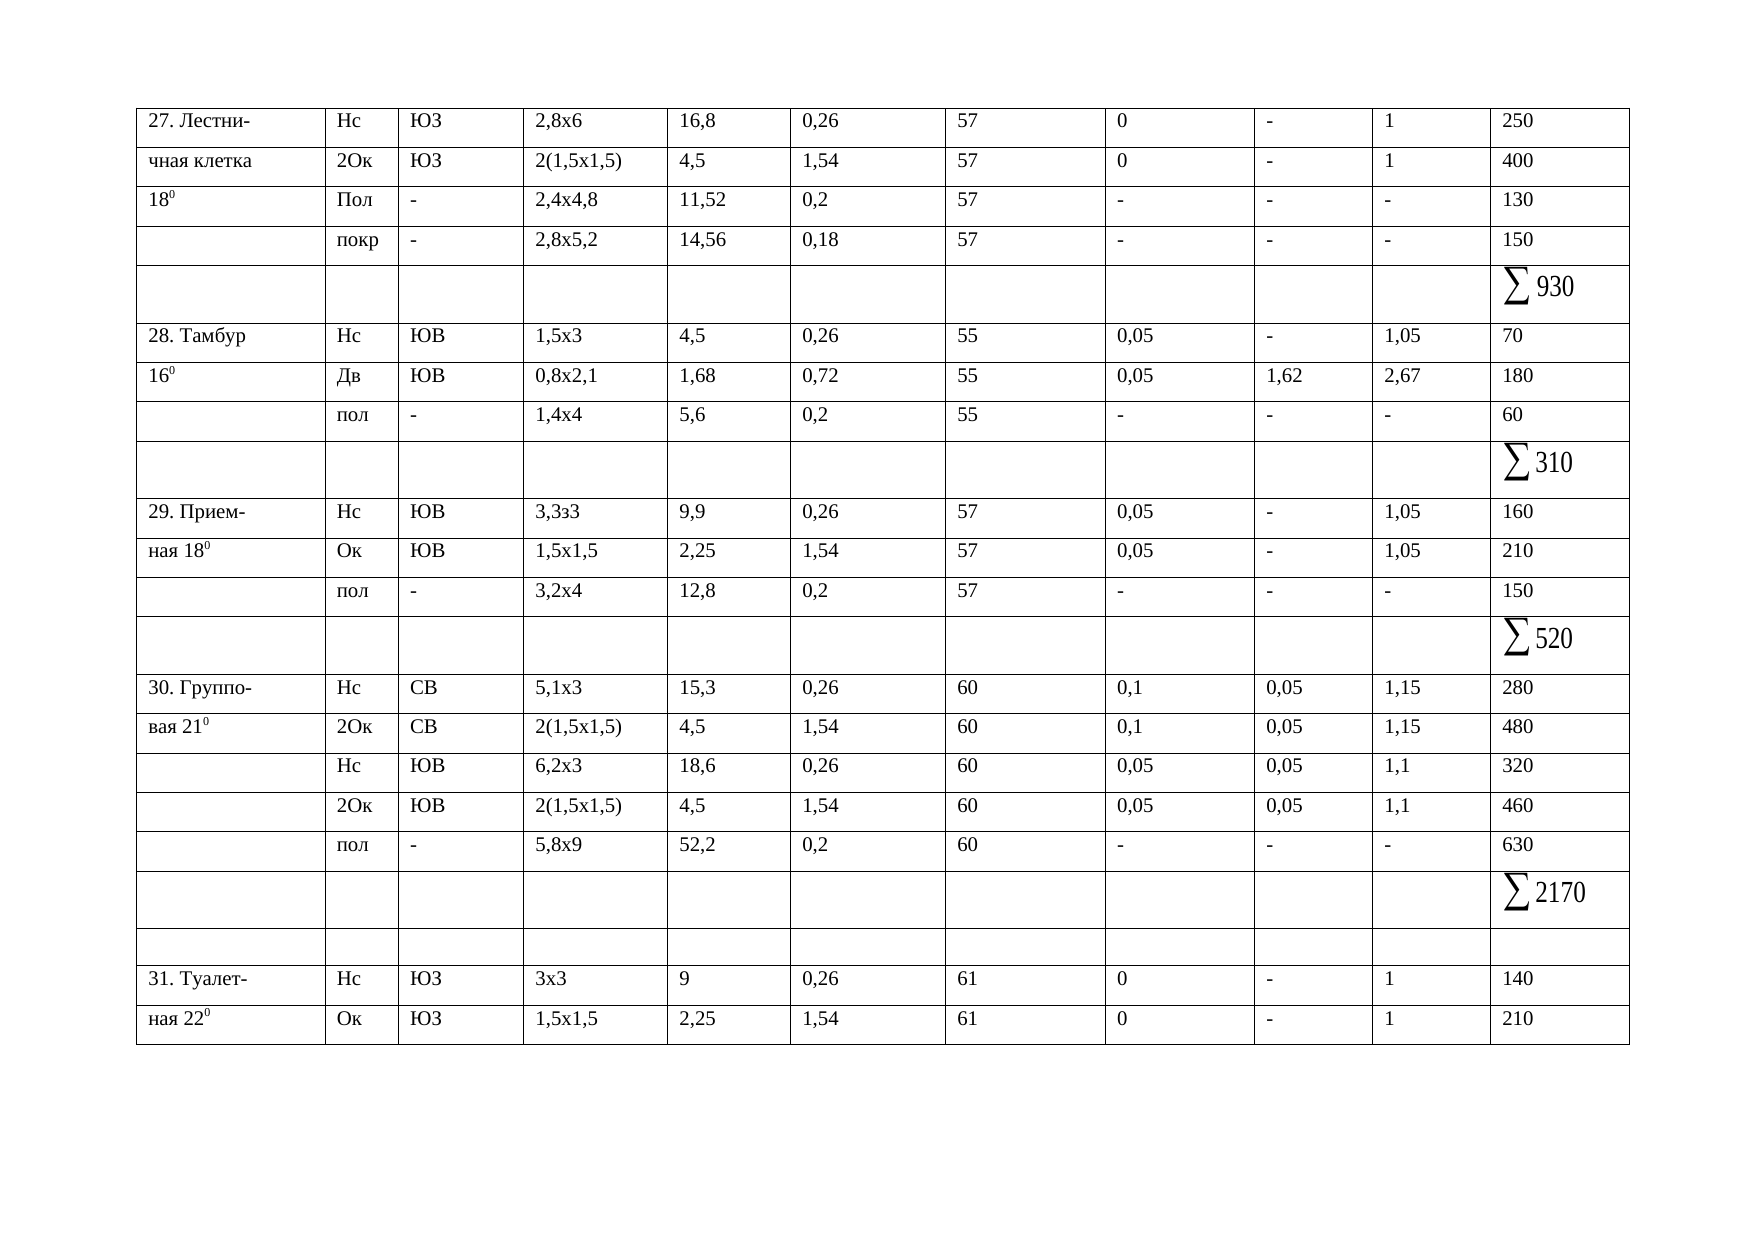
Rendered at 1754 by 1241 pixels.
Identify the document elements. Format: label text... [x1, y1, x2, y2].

table_cell 55 [946, 363, 1105, 401]
table_cell - [1373, 578, 1490, 616]
table_cell 9,9 [668, 499, 790, 537]
table_cell 5,6 [668, 402, 790, 441]
table_cell 0,26 [791, 966, 945, 1004]
table_cell - [1255, 966, 1372, 1004]
table_cell 210 [1491, 1006, 1629, 1044]
table_cell - [1106, 578, 1254, 616]
table_cell 180 [1491, 363, 1629, 401]
table_cell 1,5х1,5 [524, 1006, 667, 1044]
table_cell 0,05 [1106, 324, 1254, 362]
table_cell 1,5х1,5 [524, 539, 667, 577]
table_cell 4,5 [668, 148, 790, 186]
table_cell 2Ок [326, 714, 398, 752]
table_cell 2,67 [1373, 363, 1490, 401]
table_cell 55 [946, 324, 1105, 362]
table_cell - [1255, 1006, 1372, 1044]
table_cell 0,26 [791, 675, 945, 713]
table_cell 29. Прием- [137, 499, 325, 537]
table_cell [326, 617, 398, 674]
table_cell [1106, 872, 1254, 928]
table_cell 4,5 [668, 793, 790, 831]
table_cell 57 [946, 227, 1105, 265]
table_cell 0,18 [791, 227, 945, 265]
table_cell 1,15 [1373, 675, 1490, 713]
table_cell 0,05 [1255, 793, 1372, 831]
table_cell [1255, 872, 1372, 928]
table_cell 1,54 [791, 714, 945, 752]
table_cell 60 [1491, 402, 1629, 441]
table_cell ЮЗ [399, 966, 523, 1004]
table_cell 52,2 [668, 832, 790, 871]
table_cell 31. Туалет- [137, 966, 325, 1004]
table_cell - [1373, 832, 1490, 871]
table_cell 57 [946, 539, 1105, 577]
table_cell [1491, 266, 1629, 322]
table_cell 3,3з3 [524, 499, 667, 537]
table_cell 2,8х6 [524, 109, 667, 147]
table_cell 320 [1491, 754, 1629, 792]
table_cell 16,8 [668, 109, 790, 147]
table_cell - [1255, 499, 1372, 537]
table_cell 1,5х3 [524, 324, 667, 362]
table_cell 0,05 [1106, 793, 1254, 831]
table_cell [137, 793, 325, 831]
table_cell 60 [946, 793, 1105, 831]
table_cell [1491, 617, 1629, 674]
table_cell 60 [946, 832, 1105, 871]
table_cell 1,05 [1373, 324, 1490, 362]
table_cell [137, 578, 325, 616]
table_cell - [1255, 148, 1372, 186]
table_cell [1106, 929, 1254, 965]
table_cell 0,26 [791, 499, 945, 537]
table_cell - [1255, 832, 1372, 871]
table_cell [668, 266, 790, 322]
table_cell 0,05 [1106, 363, 1254, 401]
table_cell [524, 617, 667, 674]
table_cell 1,1 [1373, 754, 1490, 792]
table_cell ЮВ [399, 793, 523, 831]
table_cell 2(1,5х1,5) [524, 714, 667, 752]
table_cell 0,05 [1255, 675, 1372, 713]
table_cell [137, 754, 325, 792]
table_cell - [1255, 578, 1372, 616]
table_cell 0,72 [791, 363, 945, 401]
table_cell [399, 617, 523, 674]
table_cell [1373, 872, 1490, 928]
table_cell 28. Тамбур [137, 324, 325, 362]
table_cell Пол [326, 187, 398, 226]
table_cell 1,4х4 [524, 402, 667, 441]
table_cell - [1255, 402, 1372, 441]
table_cell - [399, 402, 523, 441]
table_cell 6,2х3 [524, 754, 667, 792]
table_cell 60 [946, 675, 1105, 713]
table_cell 3х3 [524, 966, 667, 1004]
table_cell Нс [326, 754, 398, 792]
table_cell Нс [326, 966, 398, 1004]
table_cell 160 [1491, 499, 1629, 537]
table_cell [1373, 266, 1490, 322]
table_cell 0,2 [791, 187, 945, 226]
table_cell ная 180 [137, 539, 325, 577]
table_cell 2,25 [668, 539, 790, 577]
table_cell 160 [137, 363, 325, 401]
table_cell [524, 266, 667, 322]
table_cell 180 [137, 187, 325, 226]
table_cell 1,1 [1373, 793, 1490, 831]
table_cell 0,8х2,1 [524, 363, 667, 401]
table_cell [137, 402, 325, 441]
table_cell 0 [1106, 966, 1254, 1004]
table_cell чная клетка [137, 148, 325, 186]
table_cell 2Ок [326, 148, 398, 186]
table_cell 1 [1373, 1006, 1490, 1044]
table_cell 70 [1491, 324, 1629, 362]
table_cell 0,1 [1106, 714, 1254, 752]
table_cell 250 [1491, 109, 1629, 147]
table_cell 2,8х5,2 [524, 227, 667, 265]
table_cell [137, 227, 325, 265]
table_cell [946, 442, 1105, 498]
table_cell 57 [946, 187, 1105, 226]
table_cell [791, 872, 945, 928]
table_cell 12,8 [668, 578, 790, 616]
table_cell 57 [946, 148, 1105, 186]
table_cell 0,05 [1106, 754, 1254, 792]
table_cell [326, 872, 398, 928]
table_cell [1106, 617, 1254, 674]
table_cell 18,6 [668, 754, 790, 792]
table_cell 0,05 [1255, 754, 1372, 792]
table_cell [946, 929, 1105, 965]
table_cell 4,5 [668, 324, 790, 362]
table_cell Дв [326, 363, 398, 401]
table_cell [668, 617, 790, 674]
table_cell 0,05 [1106, 539, 1254, 577]
table_cell 2,4х4,8 [524, 187, 667, 226]
table_cell [668, 929, 790, 965]
table_cell [946, 872, 1105, 928]
table_cell [1255, 617, 1372, 674]
table_cell Нс [326, 109, 398, 147]
table_cell [137, 929, 325, 965]
table_cell 3,2х4 [524, 578, 667, 616]
table_cell [1373, 617, 1490, 674]
table_cell 5,8х9 [524, 832, 667, 871]
table_cell 0,05 [1106, 499, 1254, 537]
table_cell 1,05 [1373, 499, 1490, 537]
table_cell 61 [946, 966, 1105, 1004]
table_cell [1106, 442, 1254, 498]
table_cell 0,26 [791, 109, 945, 147]
table_cell [137, 266, 325, 322]
table_cell 1 [1373, 148, 1490, 186]
table_cell 0,2 [791, 832, 945, 871]
table_cell ЮВ [399, 754, 523, 792]
table_cell 1 [1373, 109, 1490, 147]
table_cell 14,56 [668, 227, 790, 265]
table_cell - [399, 832, 523, 871]
table_cell - [1373, 187, 1490, 226]
table_cell [791, 442, 945, 498]
table_cell 1 [1373, 966, 1490, 1004]
table_cell 1,05 [1373, 539, 1490, 577]
table_cell [524, 442, 667, 498]
table_cell 0,26 [791, 324, 945, 362]
table_cell ЮЗ [399, 109, 523, 147]
table_cell [399, 929, 523, 965]
table_cell ЮВ [399, 499, 523, 537]
table_cell покр [326, 227, 398, 265]
table_cell Ок [326, 539, 398, 577]
table_cell - [1106, 832, 1254, 871]
table_cell - [1255, 187, 1372, 226]
table_cell 1,54 [791, 148, 945, 186]
table_cell [137, 872, 325, 928]
table_cell [791, 929, 945, 965]
table_cell [668, 442, 790, 498]
table_cell [137, 442, 325, 498]
table_cell 5,1х3 [524, 675, 667, 713]
table_cell [326, 929, 398, 965]
table_cell 0 [1106, 1006, 1254, 1044]
table_cell ЮЗ [399, 148, 523, 186]
table_cell 460 [1491, 793, 1629, 831]
table_cell [1255, 442, 1372, 498]
table_cell 0 [1106, 109, 1254, 147]
table_cell 480 [1491, 714, 1629, 752]
table_cell [1106, 266, 1254, 322]
table_cell [524, 929, 667, 965]
table_cell [137, 617, 325, 674]
table_cell - [399, 578, 523, 616]
table_cell 15,3 [668, 675, 790, 713]
table_cell [1373, 929, 1490, 965]
table_cell Нс [326, 324, 398, 362]
table_cell 0,2 [791, 578, 945, 616]
table_cell [1491, 442, 1629, 498]
table_cell [1255, 929, 1372, 965]
table_cell 0,05 [1255, 714, 1372, 752]
table_cell [399, 442, 523, 498]
table_cell 57 [946, 109, 1105, 147]
table_cell 630 [1491, 832, 1629, 871]
table_cell 2Ок [326, 793, 398, 831]
table_cell Ок [326, 1006, 398, 1044]
table_cell [399, 872, 523, 928]
table_cell 150 [1491, 227, 1629, 265]
table_cell пол [326, 402, 398, 441]
table_cell 2(1,5х1,5) [524, 148, 667, 186]
table_cell ная 220 [137, 1006, 325, 1044]
table_cell 2(1,5х1,5) [524, 793, 667, 831]
table_cell 61 [946, 1006, 1105, 1044]
table_cell [946, 266, 1105, 322]
table_cell 2,25 [668, 1006, 790, 1044]
table_cell - [399, 187, 523, 226]
table_cell 4,5 [668, 714, 790, 752]
table_cell [326, 266, 398, 322]
table_cell - [1255, 109, 1372, 147]
table_cell 1,54 [791, 1006, 945, 1044]
table_cell ЮВ [399, 539, 523, 577]
table_cell пол [326, 832, 398, 871]
table_cell 0,26 [791, 754, 945, 792]
table_cell - [1255, 539, 1372, 577]
table_cell 1,54 [791, 539, 945, 577]
table_cell [1255, 266, 1372, 322]
table_cell ЮВ [399, 363, 523, 401]
table_cell 280 [1491, 675, 1629, 713]
table_cell 1,15 [1373, 714, 1490, 752]
table_cell [1373, 442, 1490, 498]
table_cell 130 [1491, 187, 1629, 226]
table_cell 27. Лестни- [137, 109, 325, 147]
table_cell пол [326, 578, 398, 616]
table_cell - [1255, 324, 1372, 362]
table_cell СВ [399, 675, 523, 713]
table_cell [791, 617, 945, 674]
table_cell 0,1 [1106, 675, 1254, 713]
table_cell [524, 872, 667, 928]
table_cell 0,2 [791, 402, 945, 441]
table_cell Нс [326, 499, 398, 537]
table_cell [399, 266, 523, 322]
table_cell 400 [1491, 148, 1629, 186]
table_cell 11,52 [668, 187, 790, 226]
table_cell 210 [1491, 539, 1629, 577]
table_cell - [399, 227, 523, 265]
table_cell 30. Группо- [137, 675, 325, 713]
table_cell 1,54 [791, 793, 945, 831]
table_cell вая 210 [137, 714, 325, 752]
table_cell 57 [946, 499, 1105, 537]
table_cell - [1373, 227, 1490, 265]
table_cell [137, 832, 325, 871]
table_cell 1,68 [668, 363, 790, 401]
table_cell 60 [946, 714, 1105, 752]
table_cell [668, 872, 790, 928]
table_cell 0 [1106, 148, 1254, 186]
table_cell 60 [946, 754, 1105, 792]
table_cell ЮЗ [399, 1006, 523, 1044]
table_cell ЮВ [399, 324, 523, 362]
table_cell - [1255, 227, 1372, 265]
table_cell 9 [668, 966, 790, 1004]
table_cell 1,62 [1255, 363, 1372, 401]
table_cell [791, 266, 945, 322]
table_cell 57 [946, 578, 1105, 616]
table_cell [946, 617, 1105, 674]
table_cell 150 [1491, 578, 1629, 616]
table_cell 55 [946, 402, 1105, 441]
table_cell - [1106, 227, 1254, 265]
table_cell [1491, 872, 1629, 928]
table_cell 140 [1491, 966, 1629, 1004]
table_cell [1491, 929, 1629, 965]
table_cell Нс [326, 675, 398, 713]
table_cell [326, 442, 398, 498]
table_cell СВ [399, 714, 523, 752]
table_cell - [1106, 187, 1254, 226]
table_cell - [1106, 402, 1254, 441]
table_cell - [1373, 402, 1490, 441]
